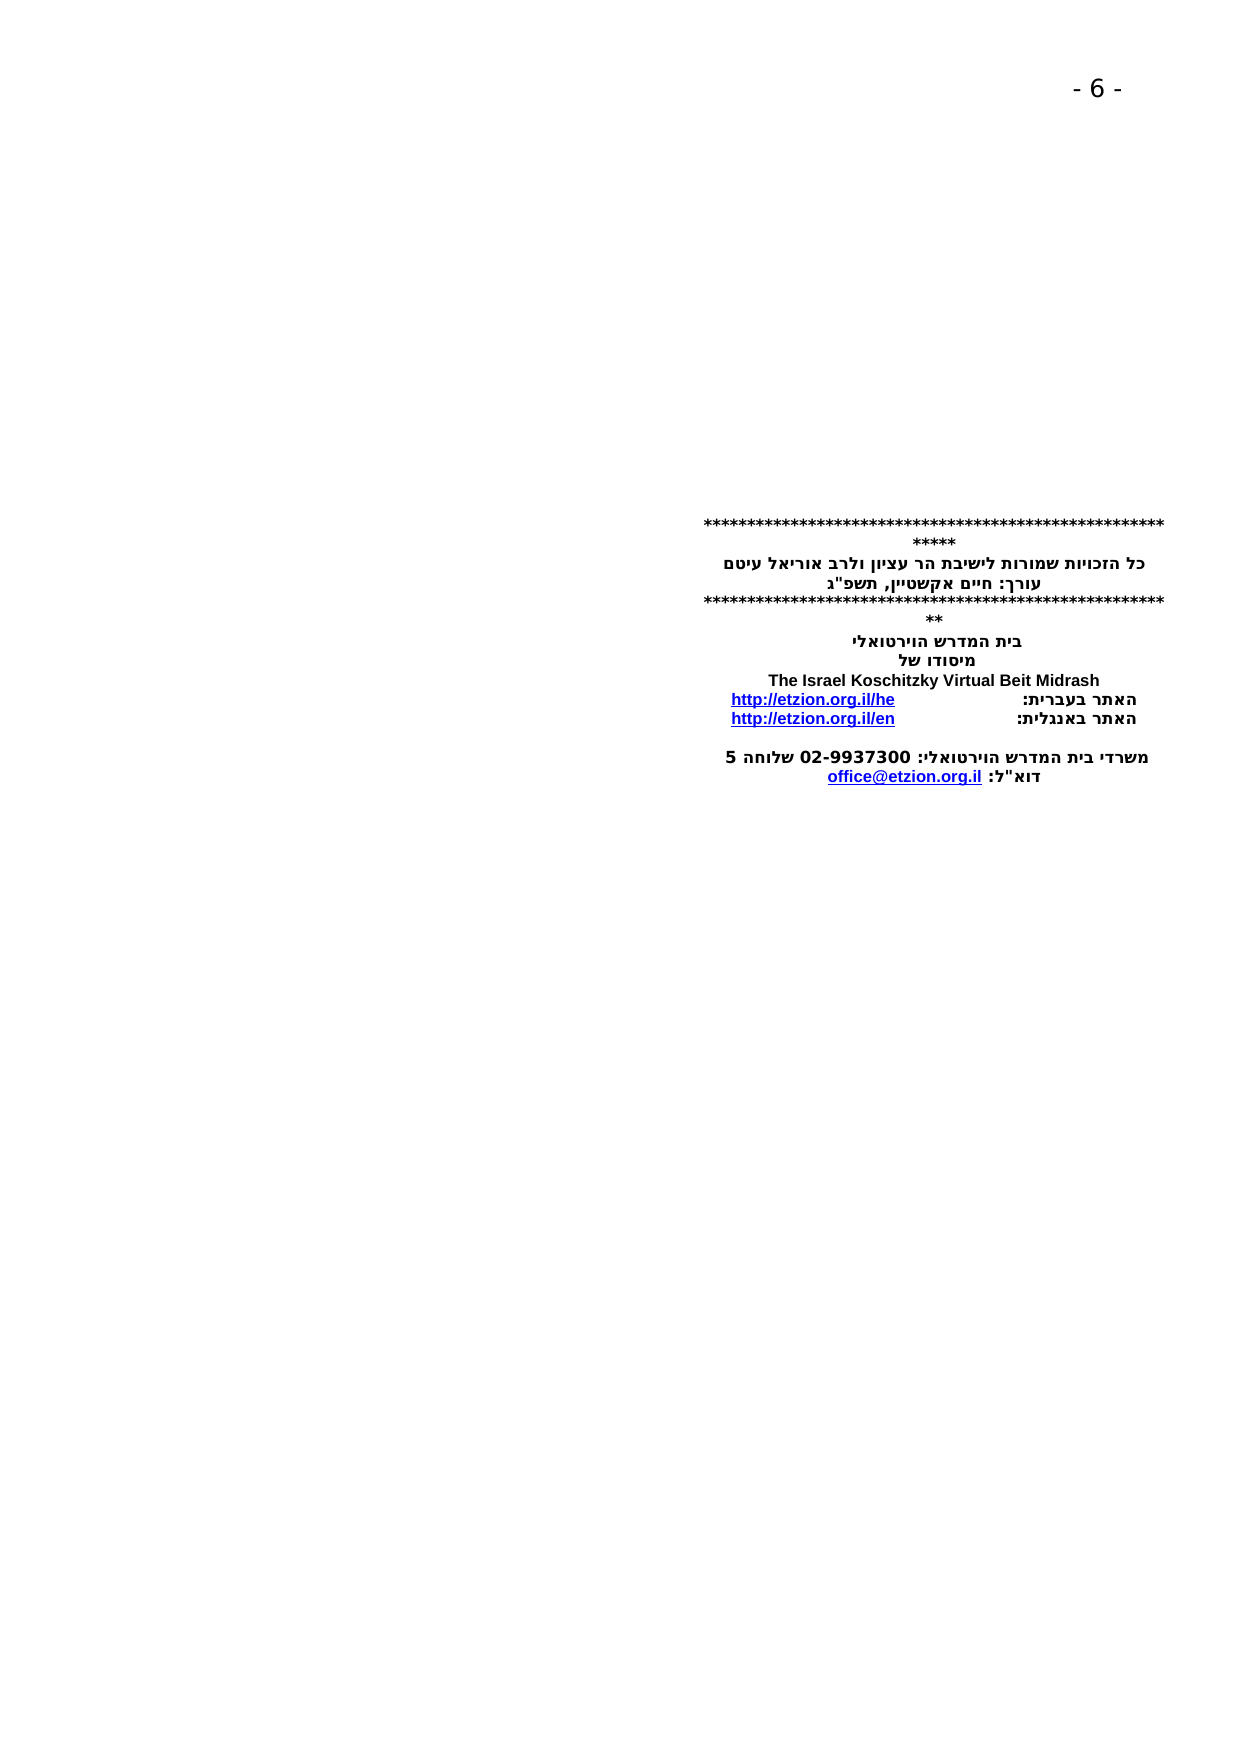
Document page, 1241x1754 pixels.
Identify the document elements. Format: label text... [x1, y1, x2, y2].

table_cell כל הזכויות שמורות לישיבת הר עציון ולרב אוריאל עיטם עורך: חיים אקשטיין, תשפ"ג ******************************************************* בית המדרש הוירטואלי מיסודו של The Israel Koschitzky Virtual Beit Midrash האתר בעברית: http://etzion.org.il/he האתר באנגלית: http://etzion.org.il/en משרדי בית המדרש הוירטואלי: 02-9937300 שלוחה 5 דוא"ל: office@etzion.org.il [691, 554, 1178, 806]
table_header ********************************************************** [691, 516, 1178, 554]
